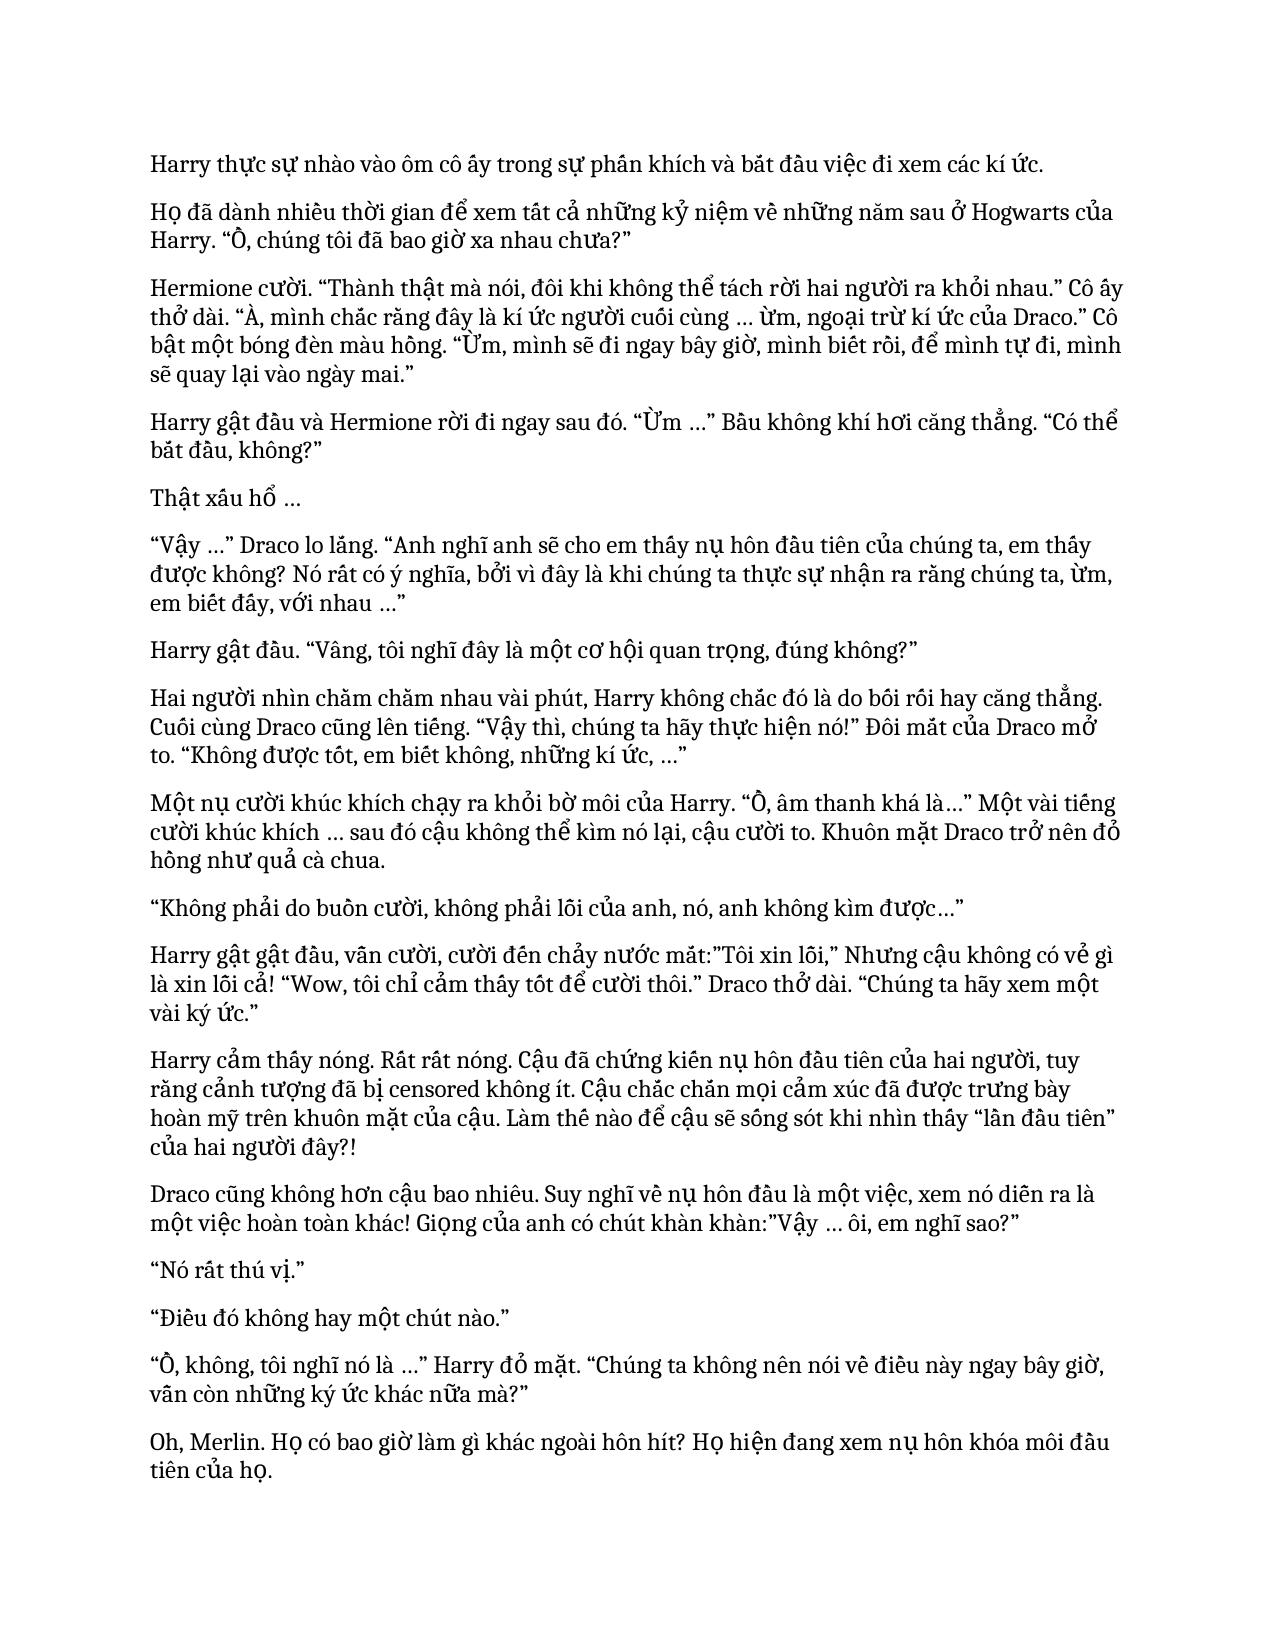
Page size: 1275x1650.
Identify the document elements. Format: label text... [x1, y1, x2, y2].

text Oh, Merlin. Họ có bao giờ làm gì khác ngoài hôn hít? Họ hiện đang xem nụ hôn khóa môi đầu tiên của họ. [150, 1427, 1125, 1485]
text “Không phải do buồn cười, không phải lỗi của anh, nó, anh không kìm được…” [150, 894, 1125, 922]
text Harry thực sự nhào vào ôm cô ấy trong sự phấn khích và bắt đầu việc đi xem các kí ức. [150, 150, 1125, 179]
text “Ồ, không, tôi nghĩ nó là …” Harry đỏ mặt. “Chúng ta không nên nói về điều này ngay bây giờ, vẫn còn những ký ức khác nữa mà?” [150, 1351, 1125, 1409]
text Họ đã dành nhiều thời gian để xem tất cả những kỷ niệm về những năm sau ở Hogwarts của Harry. “Ồ, chúng tôi đã bao giờ xa nhau chưa?” [150, 197, 1125, 255]
text Harry gật đầu và Hermione rời đi ngay sau đó. “Ừm …” Bầu không khí hơi căng thẳng. “Có thể bắt đầu, không?” [150, 407, 1125, 465]
text Harry gật đầu. “Vâng, tôi nghĩ đây là một cơ hội quan trọng, đúng không?” [150, 636, 1125, 665]
text Harry gật gật đầu, vẫn cười, cười đến chảy nước mắt:”Tôi xin lỗi,” Nhưng cậu không có vẻ gì là xin lỗi cả! “Wow, tôi chỉ cảm thấy tốt để cười thôi.” Draco thở dài. “Chúng ta hãy xem một vài ký ức.” [150, 941, 1125, 1027]
text Draco cũng không hơn cậu bao nhiêu. Suy nghĩ về nụ hôn đầu là một việc, xem nó diễn ra là một việc hoàn toàn khác! Giọng của anh có chút khàn khàn:”Vậy … ôi, em nghĩ sao?” [150, 1180, 1125, 1237]
text “Điều đó không hay một chút nào.” [150, 1304, 1125, 1332]
text Thật xấu hổ … [150, 484, 1125, 512]
text Một nụ cười khúc khích chạy ra khỏi bờ môi của Harry. “Ồ, âm thanh khá là…” Một vài tiếng cười khúc khích … sau đó cậu không thể kìm nó lại, cậu cười to. Khuôn mặt Draco trở nên đỏ hồng như quả cà chua. [150, 789, 1125, 875]
text Hermione cười. “Thành thật mà nói, đôi khi không thể tách rời hai người ra khỏi nhau.” Cô ấy thở dài. “À, mình chắc rằng đây là kí ức người cuối cùng … ừm, ngoại trừ kí ức của Draco.” Cô bật một bóng đèn màu hồng. “Ừm, mình sẽ đi ngay bây giờ, mình biết rồi, để mình tự đi, mình sẽ quay lại vào ngày mai.” [150, 274, 1125, 389]
text “Nó rất thú vị.” [150, 1256, 1125, 1285]
text Harry cảm thấy nóng. Rất rất nóng. Cậu đã chứng kiến ​​nụ hôn đầu tiên của hai người, tuy rằng cảnh tượng đã bị censored không ít. Cậu chắc chắn mọi cảm xúc đã được trưng bày hoàn mỹ trên khuôn mặt của cậu. Làm thế nào để cậu sẽ sống sót khi nhìn thấy “lần đầu tiên” của hai người đây?! [150, 1046, 1125, 1161]
text “Vậy …” Draco lo lắng. “Anh nghĩ anh sẽ cho em thấy nụ hôn đầu tiên của chúng ta, em thấy được không? Nó rất có ý nghĩa, bởi vì đây là khi chúng ta thực sự nhận ra rằng chúng ta, ừm, em biết đấy, với nhau …” [150, 531, 1125, 617]
text Hai người nhìn chằm chằm nhau vài phút, Harry không chắc đó là do bối rối hay căng thẳng. Cuối cùng Draco cũng lên tiếng. “Vậy thì, chúng ta hãy thực hiện nó!” Đôi mắt của Draco mở to. “Không được tốt, em biết không, những kí ức, …” [150, 684, 1125, 770]
